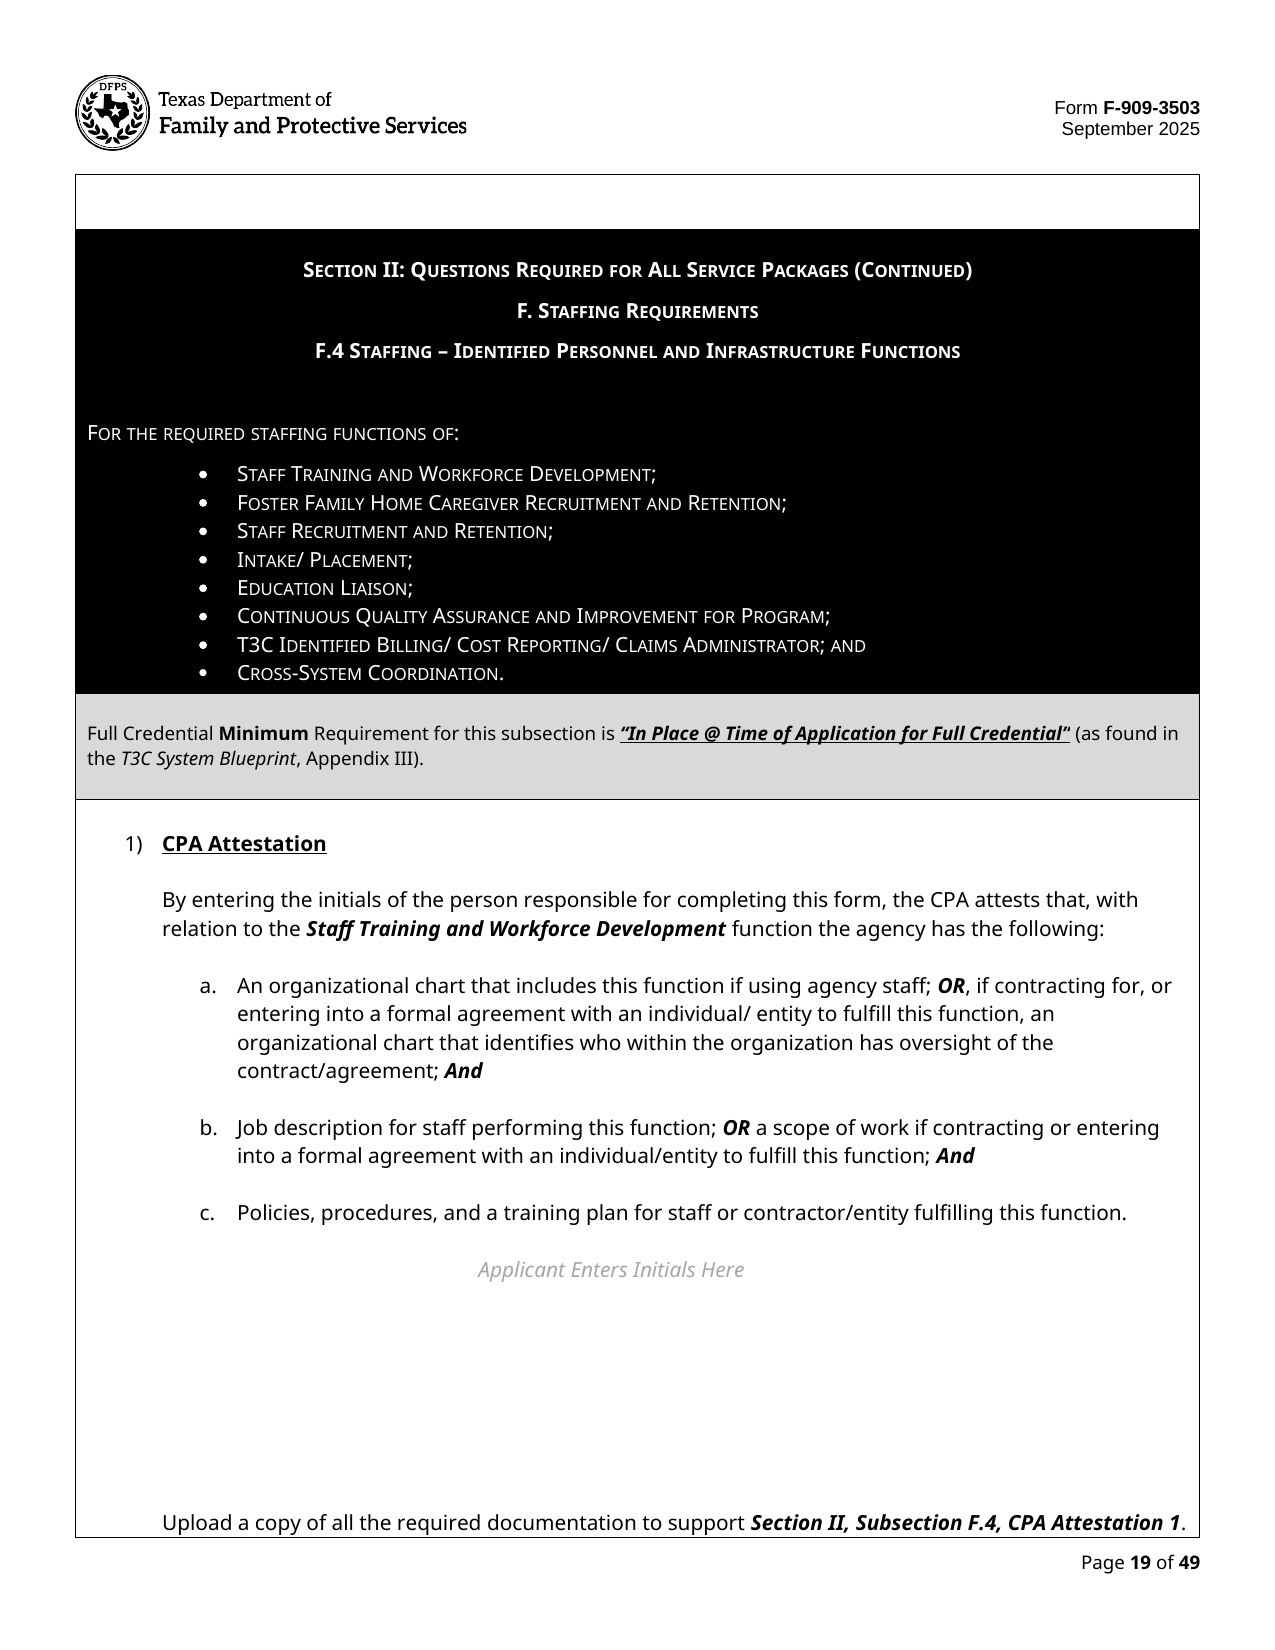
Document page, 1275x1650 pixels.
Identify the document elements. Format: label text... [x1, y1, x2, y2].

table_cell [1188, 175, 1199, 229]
table_cell Section II: Questions Required for All Service Packages (Continued) F. Staffing Requirements F.4 Staffing – Identified Personnel and Infrastructure Functions For the required staffing functions of: Staff Training and Workforce Development; Foster Family Home Caregiver Recruitment and Retention; Staff Recruitment and Retention; Intake/ Placement; Education Liaison; Continuous Quality Assurance and Improvement for Program; T3C Identified Billing/ Cost Reporting/ Claims Administrator; and Cross-System Coordination. [76, 230, 1199, 693]
picture [75, 75, 467, 151]
table_cell Full Credential Minimum Requirement for this subsection is “In Place @ Time of Application for Full Credential” (as found in the T3C System Blueprint, Appendix III). [76, 694, 1199, 799]
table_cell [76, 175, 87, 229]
